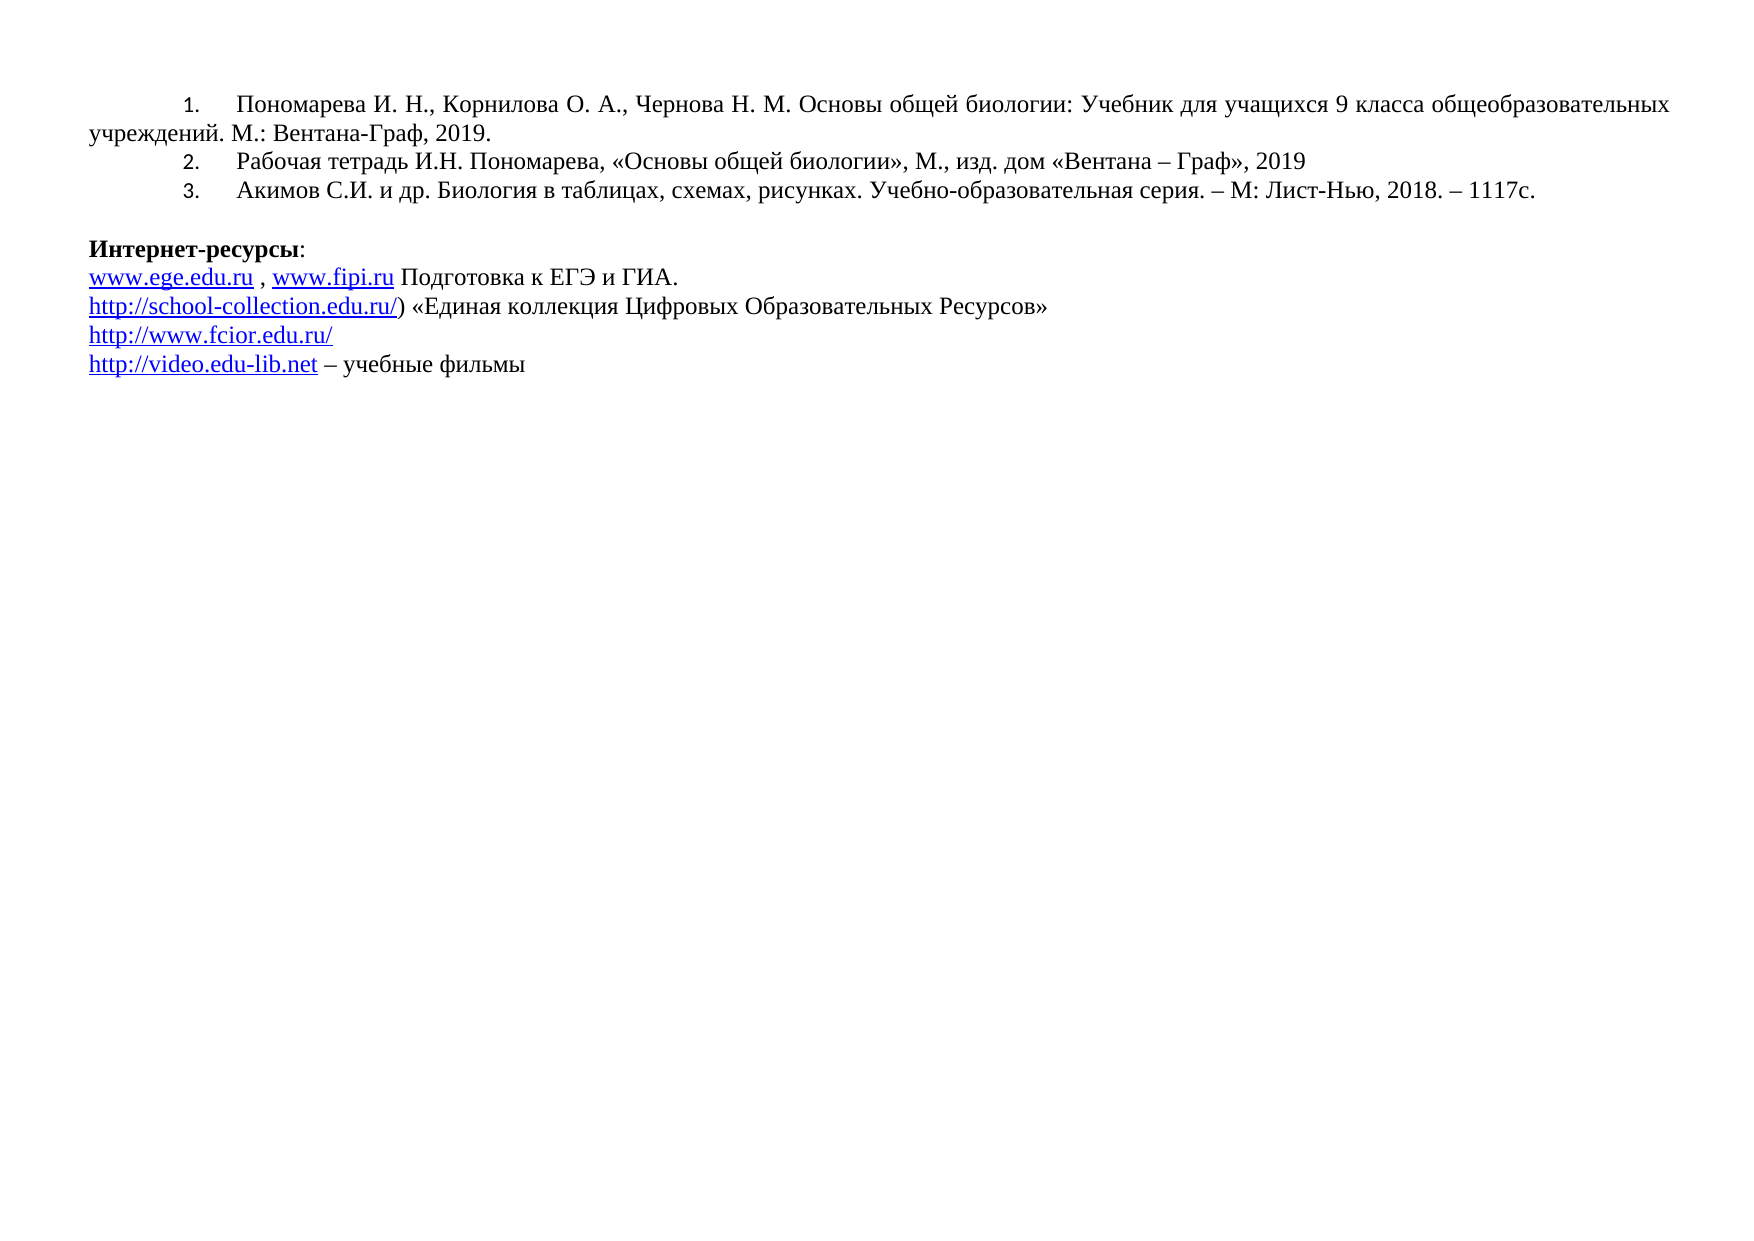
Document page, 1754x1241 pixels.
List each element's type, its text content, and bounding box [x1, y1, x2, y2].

text Интернет-ресурсы: [89, 234, 1671, 262]
list Рабочая тетрадь И.Н. Пономарева, «Основы общей биологии», М., изд. дом «Вентана – Граф», 2019 [89, 146, 1671, 176]
list Акимов С.И. и др. Биология в таблицах, схемах, рисунках. Учебно-образовательная серия. – М: Лист-Нью, 2018. – 1117с. [89, 176, 1671, 204]
list Пономарева И. Н., Корнилова О. А., Чернова Н. М. Основы общей биологии: Учебник для учащихся 9 класса общеобразовательных учреждений. М.: Вентана-Граф, 2019. [89, 89, 1671, 146]
text www.ege.edu.ru , www.fipi.ru Подготовка к ЕГЭ и ГИА. [89, 262, 1671, 291]
text http://www.fcior.edu.ru/ [89, 320, 1671, 349]
text http://video.edu-lib.net – учебные фильмы [89, 349, 1671, 377]
text http://school-collection.edu.ru/) «Единая коллекция Цифровых Образовательных Ресурсов» [89, 291, 1671, 320]
